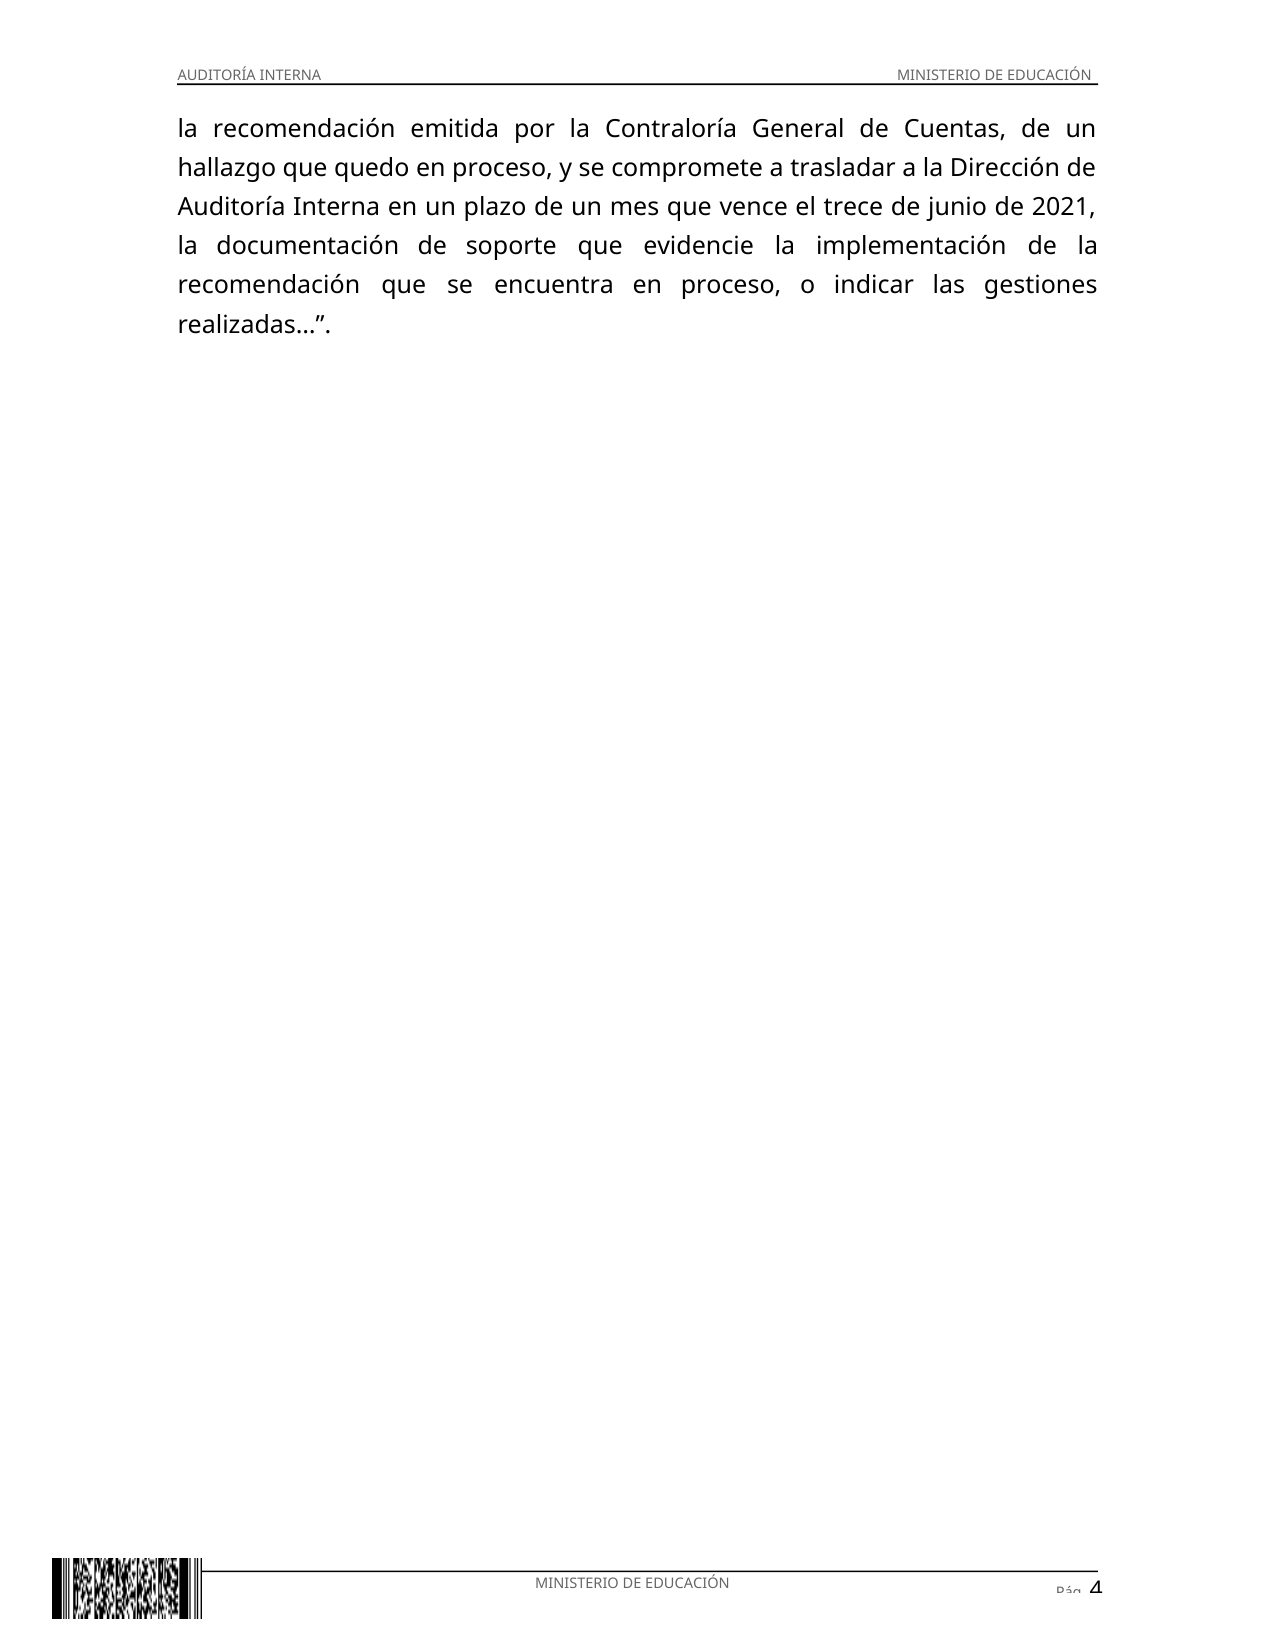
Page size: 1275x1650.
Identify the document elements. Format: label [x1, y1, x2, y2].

picture [52, 1558, 202, 1619]
text [177, 110, 1098, 340]
